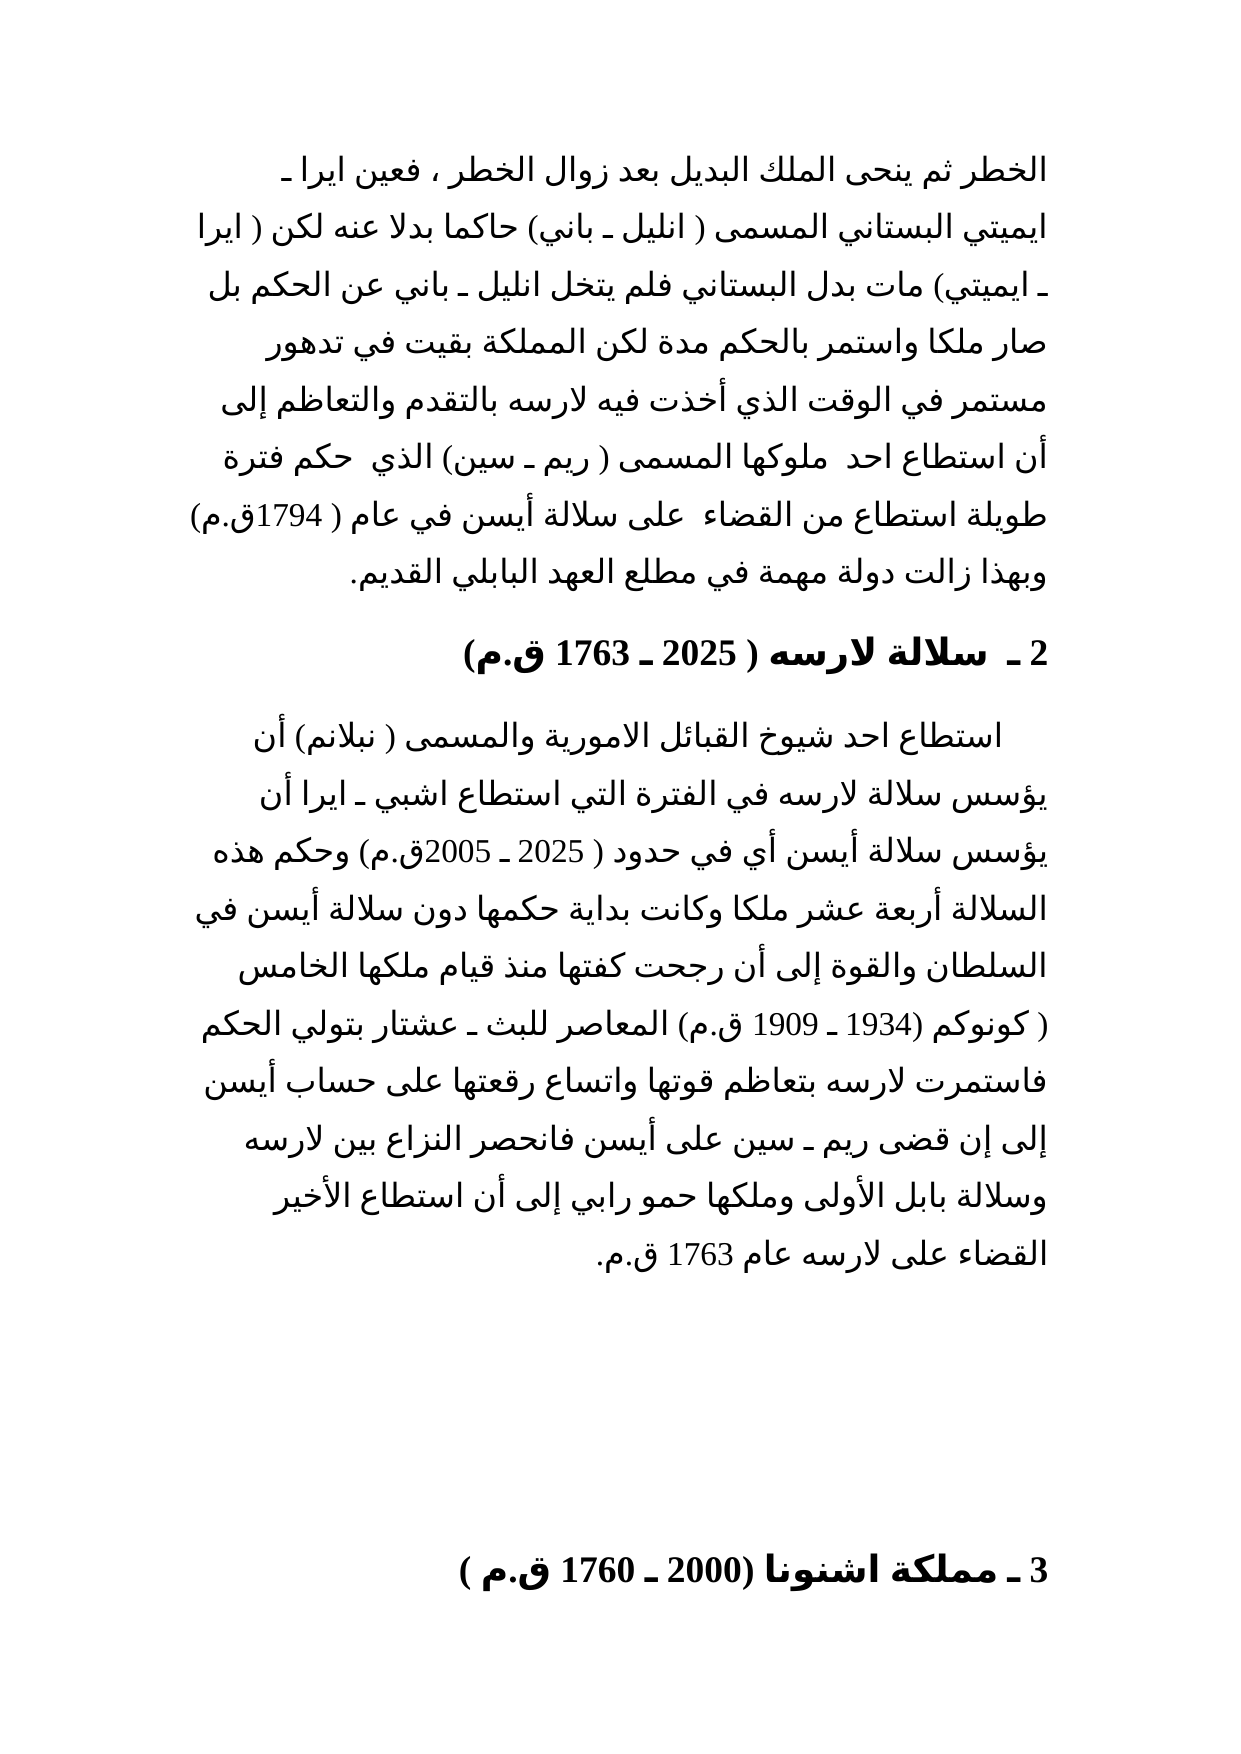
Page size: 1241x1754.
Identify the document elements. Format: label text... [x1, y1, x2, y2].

text 2 ـ سلالة لارسه ( 2025 ـ 1763 ق.م) [187, 631, 1048, 674]
text 3 ـ مملكة اشنونا (2000 ـ 1760 ق.م ) [187, 1547, 1048, 1590]
text استطاع احد شيوخ القبائل الامورية والمسمى ( نبلانم) أن يؤسس سلالة لارسه في الفترة التي استطاع اشبي ـ ايرا أن يؤسس سلالة أيسن أي في حدود ( 2025 ـ 2005ق.م) وحكم هذه السلالة أربعة عشر ملكا وكانت بداية حكمها دون سلالة أيسن في السلطان والقوة إلى أن رجحت كفتها منذ قيام ملكها الخامس ( كونوكم (1934 ـ 1909 ق.م) المعاصر للبث ـ عشتار بتولي الحكم فاستمرت لارسه بتعاظم قوتها واتساع رقعتها على حساب أيسن إلى إن قضى ريم ـ سين على أيسن فانحصر النزاع بين لارسه وسلالة بابل الأولى وملكها حمو رابي إلى أن استطاع الأخير القضاء على لارسه عام 1763 ق.م. [187, 716, 1048, 1272]
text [187, 150, 1048, 591]
